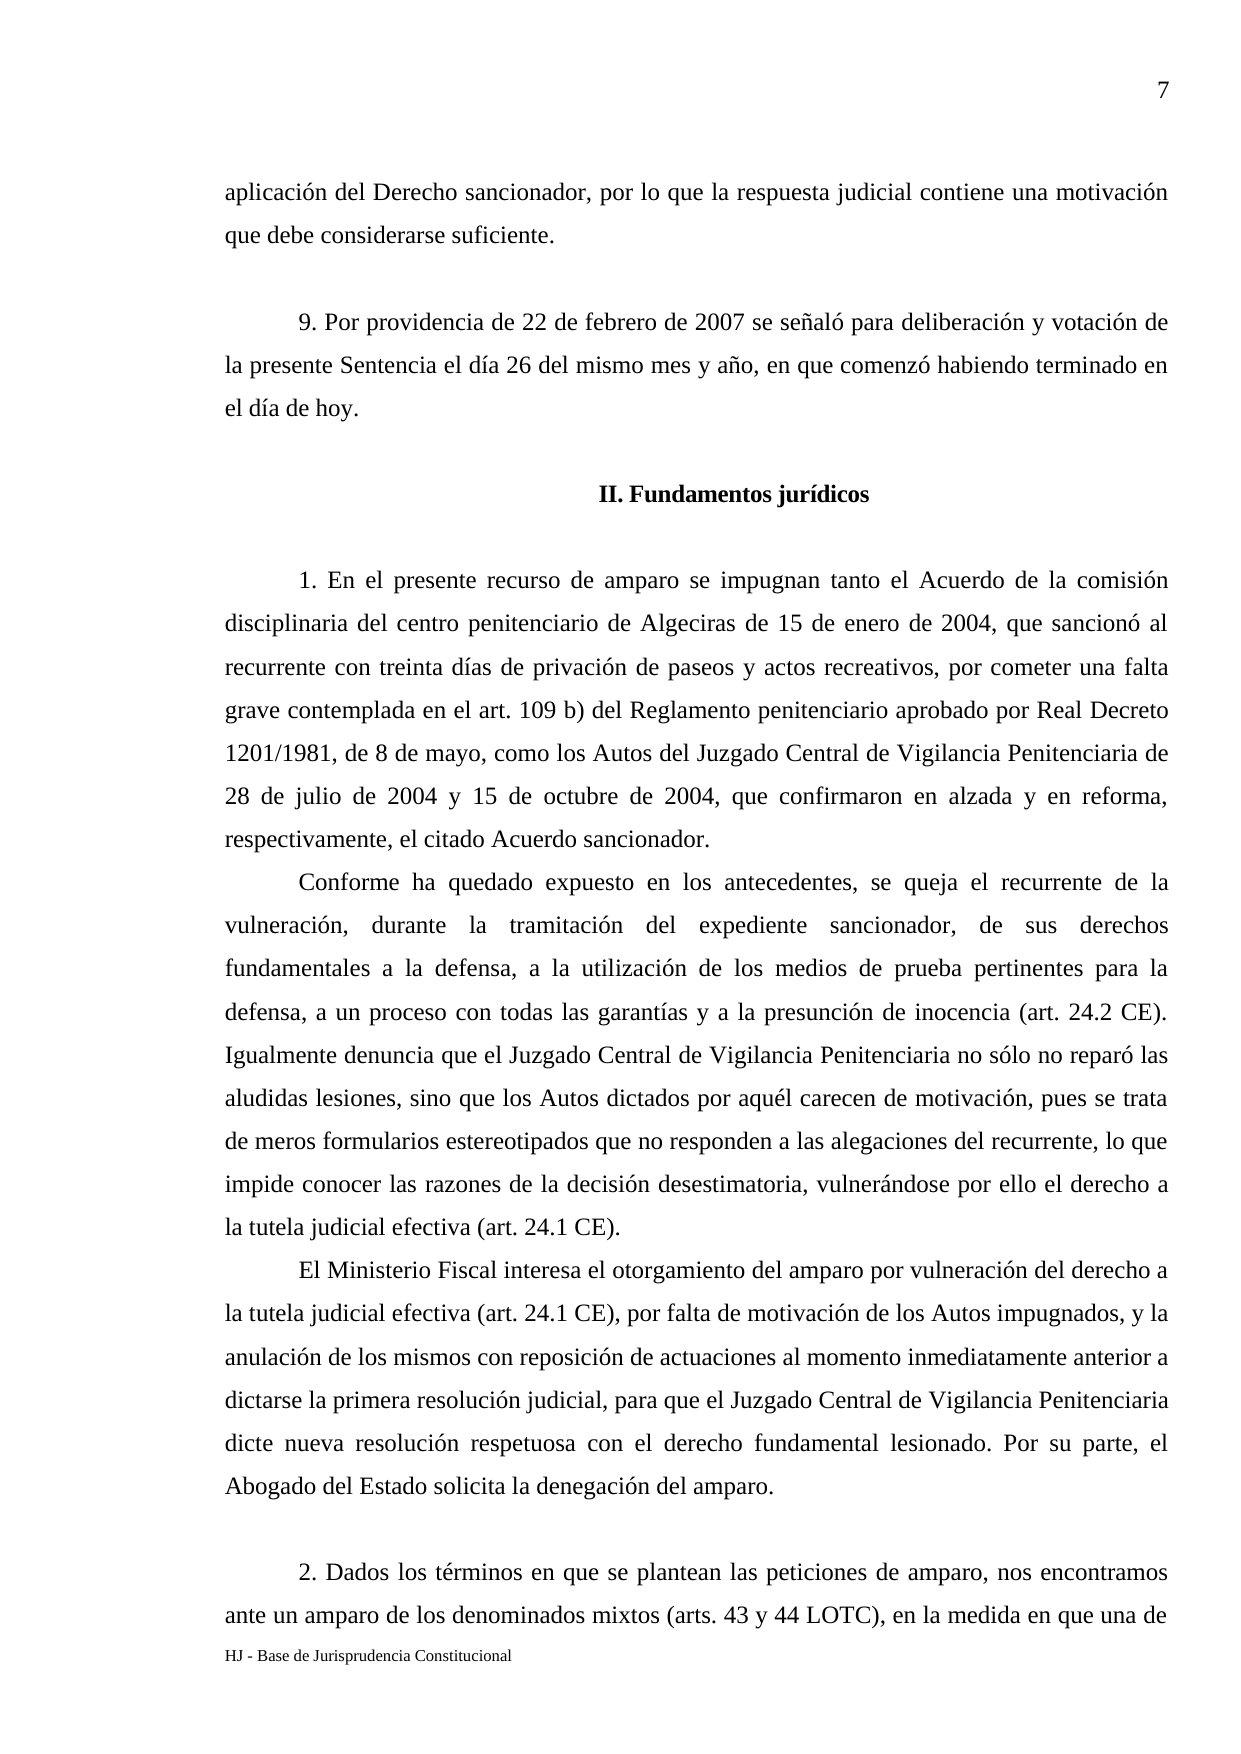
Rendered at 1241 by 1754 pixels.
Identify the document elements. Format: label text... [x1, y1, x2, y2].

text El Ministerio Fiscal interesa el otorgamiento del amparo por vulneración del derecho a la tutela judicial efectiva (art. 24.1 CE), por falta de motivación de los Autos impugnados, y la anulación de los mismos con reposición de actuaciones al momento inmediatamente anterior a dictarse la primera resolución judicial, para que el Juzgado Central de Vigilancia Penitenciaria dicte nueva resolución respetuosa con el derecho fundamental lesionado. Por su parte, el Abogado del Estado solicita la denegación del amparo. [224, 1255, 1169, 1500]
text 1. En el presente recurso de amparo se impugnan tanto el Acuerdo de la comisión disciplinaria del centro penitenciario de Algeciras de 15 de enero de 2004, que sancionó al recurrente con treinta días de privación de paseos y actos recreativos, por cometer una falta grave contemplada en el art. 109 b) del Reglamento penitenciario aprobado por Real Decreto 1201/1981, de 8 de mayo, como los Autos del Juzgado Central de Vigilancia Penitenciaria de 28 de julio de 2004 y 15 de octubre de 2004, que confirmaron en alzada y en reforma, respectivamente, el citado Acuerdo sancionador. [224, 565, 1169, 853]
text 9. Por providencia de 22 de febrero de 2007 se señaló para deliberación y votación de la presente Sentencia el día 26 del mismo mes y año, en que comenzó habiendo terminado en el día de hoy. [224, 307, 1169, 422]
subtitle II. Fundamentos jurídicos [224, 479, 1169, 508]
text Conforme ha quedado expuesto en los antecedentes, se queja el recurrente de la vulneración, durante la tramitación del expediente sancionador, de sus derechos fundamentales a la defensa, a la utilización de los medios de prueba pertinentes para la defensa, a un proceso con todas las garantías y a la presunción de inocencia (art. 24.2 CE). Igualmente denuncia que el Juzgado Central de Vigilancia Penitenciaria no sólo no reparó las aludidas lesiones, sino que los Autos dictados por aquél carecen de motivación, pues se trata de meros formularios estereotipados que no responden a las alegaciones del recurrente, lo que impide conocer las razones de la decisión desestimatoria, vulnerándose por ello el derecho a la tutela judicial efectiva (art. 24.1 CE). [224, 867, 1169, 1241]
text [224, 1557, 1169, 1629]
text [224, 177, 1169, 249]
